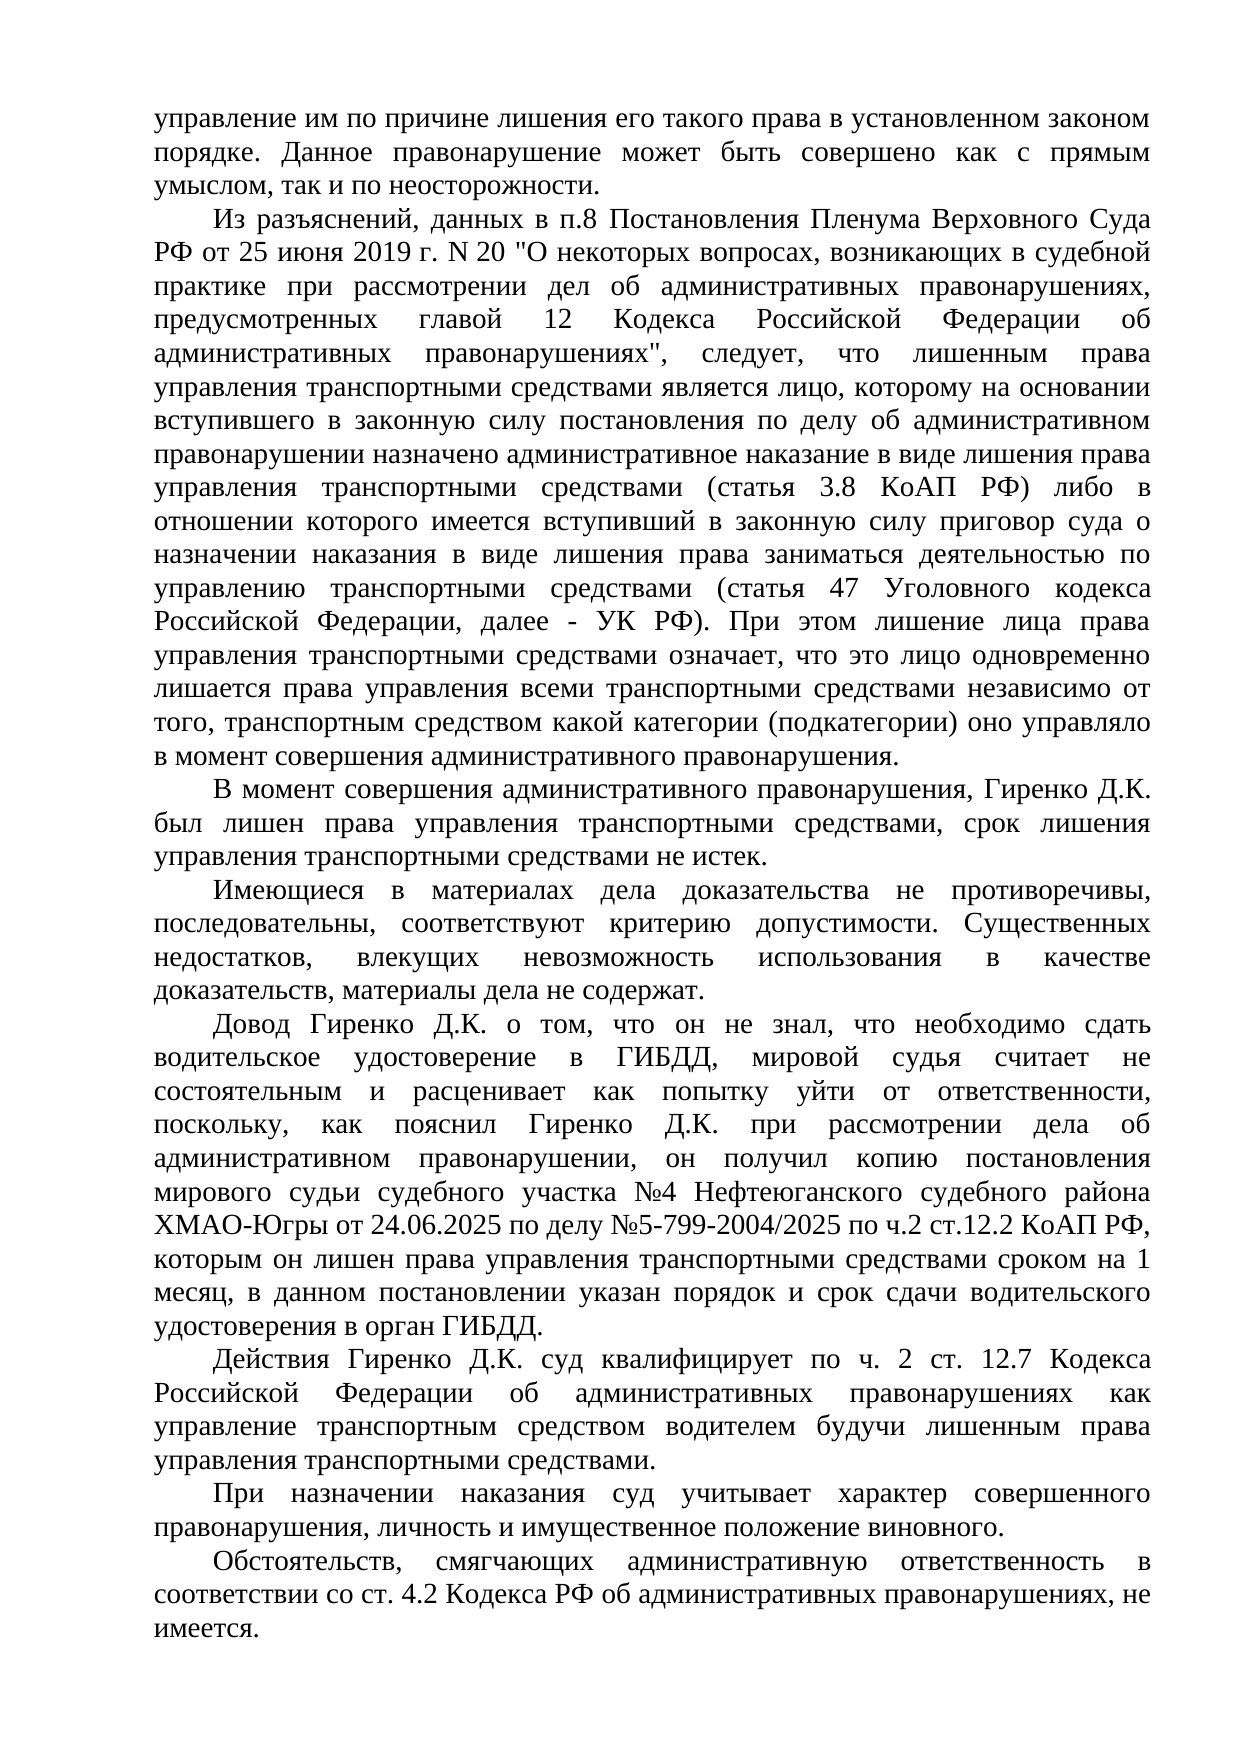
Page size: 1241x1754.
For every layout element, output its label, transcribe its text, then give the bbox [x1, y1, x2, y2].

text Обстоятельств, смягчающих административную ответственность в соответствии со ст. 4.2 Кодекса РФ об административных правонарушениях, не имеется. [153, 1543, 1152, 1643]
text Действия Гиренко Д.К. суд квалифицирует по ч. 2 ст. 12.7 Кодекса Российской Федерации об административных правонарушениях как управление транспортным средством водителем будучи лишенным права управления транспортными средствами. [153, 1341, 1152, 1476]
text В момент совершения административного правонарушения, Гиренко Д.К. был лишен права управления транспортными средствами, срок лишения управления транспортными средствами не истек. [153, 771, 1152, 872]
text Довод Гиренко Д.К. о том, что он не знал, что необходимо сдать водительское удостоверение в ГИБДД, мировой судья считает не состоятельным и расценивает как попытку уйти от ответственности, поскольку, как пояснил Гиренко Д.К. при рассмотрении дела об административном правонарушении, он получил копию постановления мирового судьи судебного участка №4 Нефтеюганского судебного района ХМАО-Югры от 24.06.2025 по делу №5-799-2004/2025 по ч.2 ст.12.2 КоАП РФ, которым он лишен права управления транспортными средствами сроком на 1 месяц, в данном постановлении указан порядок и срок сдачи водительского удостоверения в орган ГИБДД. [153, 1006, 1152, 1341]
text Имеющиеся в материалах дела доказательства не противоречивы, последовательны, соответствуют критерию допустимости. Существенных недостатков, влекущих невозможность использования в качестве доказательств, материалы дела не содержат. [153, 872, 1152, 1006]
text Из разъяснений, данных в п.8 Постановления Пленума Верховного Суда РФ от 25 июня 2019 г. N 20 "О некоторых вопросах, возникающих в судебной практике при рассмотрении дел об административных правонарушениях, предусмотренных главой 12 Кодекса Российской Федерации об административных правонарушениях", следует, что лишенным права управления транспортными средствами является лицо, которому на основании вступившего в законную силу постановления по делу об административном правонарушении назначено административное наказание в виде лишения права управления транспортными средствами (статья 3.8 КоАП РФ) либо в отношении которого имеется вступивший в законную силу приговор суда о назначении наказания в виде лишения права заниматься деятельностью по управлению транспортными средствами (статья 47 Уголовного кодекса Российской Федерации, далее - УК РФ). При этом лишение лица права управления транспортными средствами означает, что это лицо одновременно лишается права управления всеми транспортными средствами независимо от того, транспортным средством какой категории (подкатегории) оно управляло в момент совершения административного правонарушения. [153, 201, 1152, 771]
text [153, 100, 1152, 201]
text При назначении наказания суд учитывает характер совершенного правонарушения, личность и имущественное положение виновного. [153, 1476, 1152, 1543]
